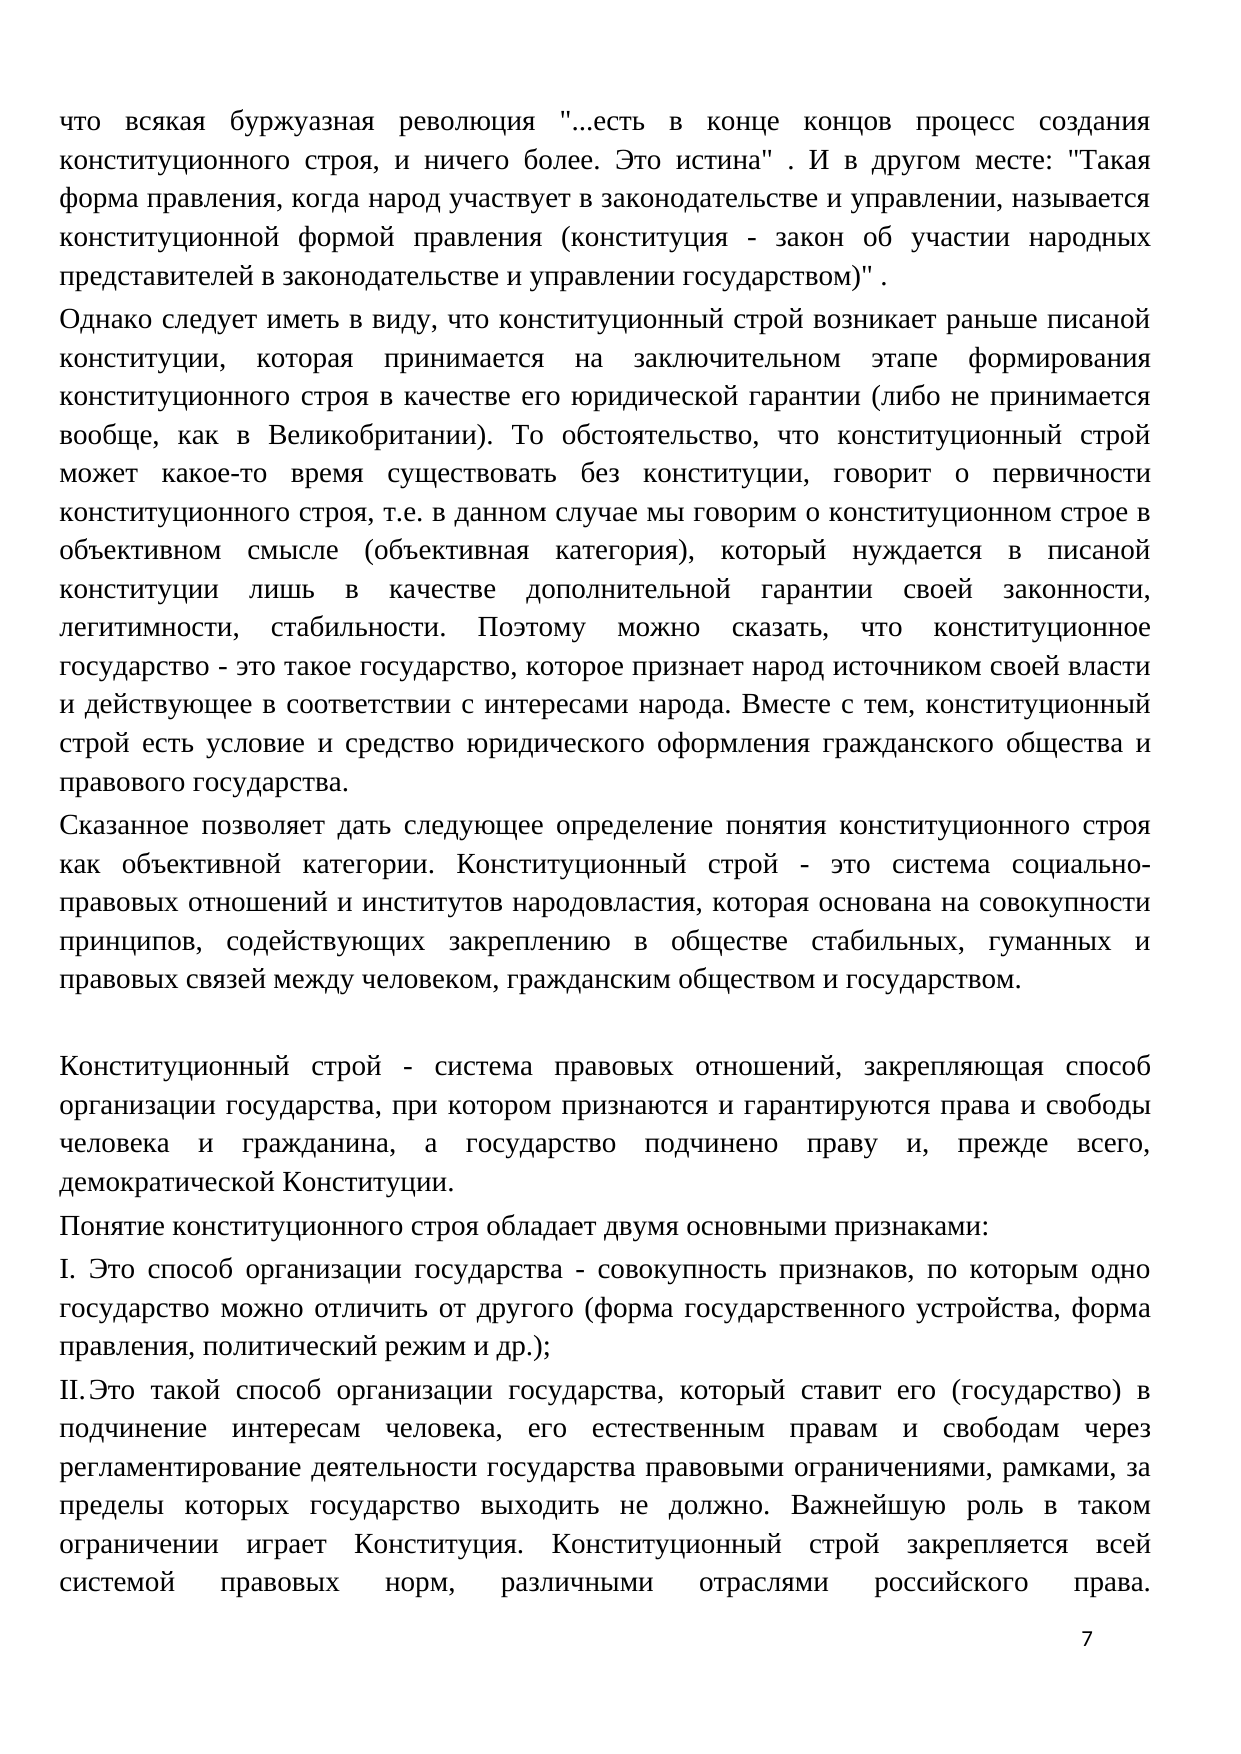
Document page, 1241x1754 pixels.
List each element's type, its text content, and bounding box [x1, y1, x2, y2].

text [59, 103, 1152, 291]
text I. Это способ организации государства - совокупность признаков, по которым одно государство можно отличить от другого (форма государственного устройства, форма правления, политический режим и др.); [59, 1251, 1152, 1362]
text Однако следует иметь в виду, что конституционный строй возникает раньше писаной конституции, которая принимается на заключительном этапе формирования конституционного строя в качестве его юридической гарантии (либо не принимается вообще, как в Великобритании). То обстоятельство, что конституционный строй может какое-то время существовать без конституции, говорит о первичности конституционного строя, т.е. в данном случае мы говорим о конституционном строе в объективном смысле (объективная категория), который нуждается в писаной конституции лишь в качестве дополнительной гарантии своей законности, легитимности, стабильности. Поэтому можно сказать, что конституционное государство - это такое государство, которое признает народ источником своей власти и действующее в соответствии с интересами народа. Вместе с тем, конституционный строй есть условие и средство юридического оформления гражданского общества и правового государства. [59, 301, 1152, 797]
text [59, 1372, 1152, 1598]
text Конституционный строй - система правовых отношений, закрепляющая способ организации государства, при котором признаются и гарантируются права и свободы человека и гражданина, а государство подчинено праву и, прежде всего, демократической Конституции. [59, 1048, 1152, 1198]
text Сказанное позволяет дать следующее определение понятия конституционного строя как объективной категории. Конституционный строй - это система социально-правовых отношений и институтов народовластия, которая основана на совокупности принципов, содействующих закреплению в обществе стабильных, гуманных и правовых связей между человеком, гражданским обществом и государством. [59, 807, 1152, 995]
text Понятие конституционного строя обладает двумя основными признаками: [59, 1208, 1152, 1241]
